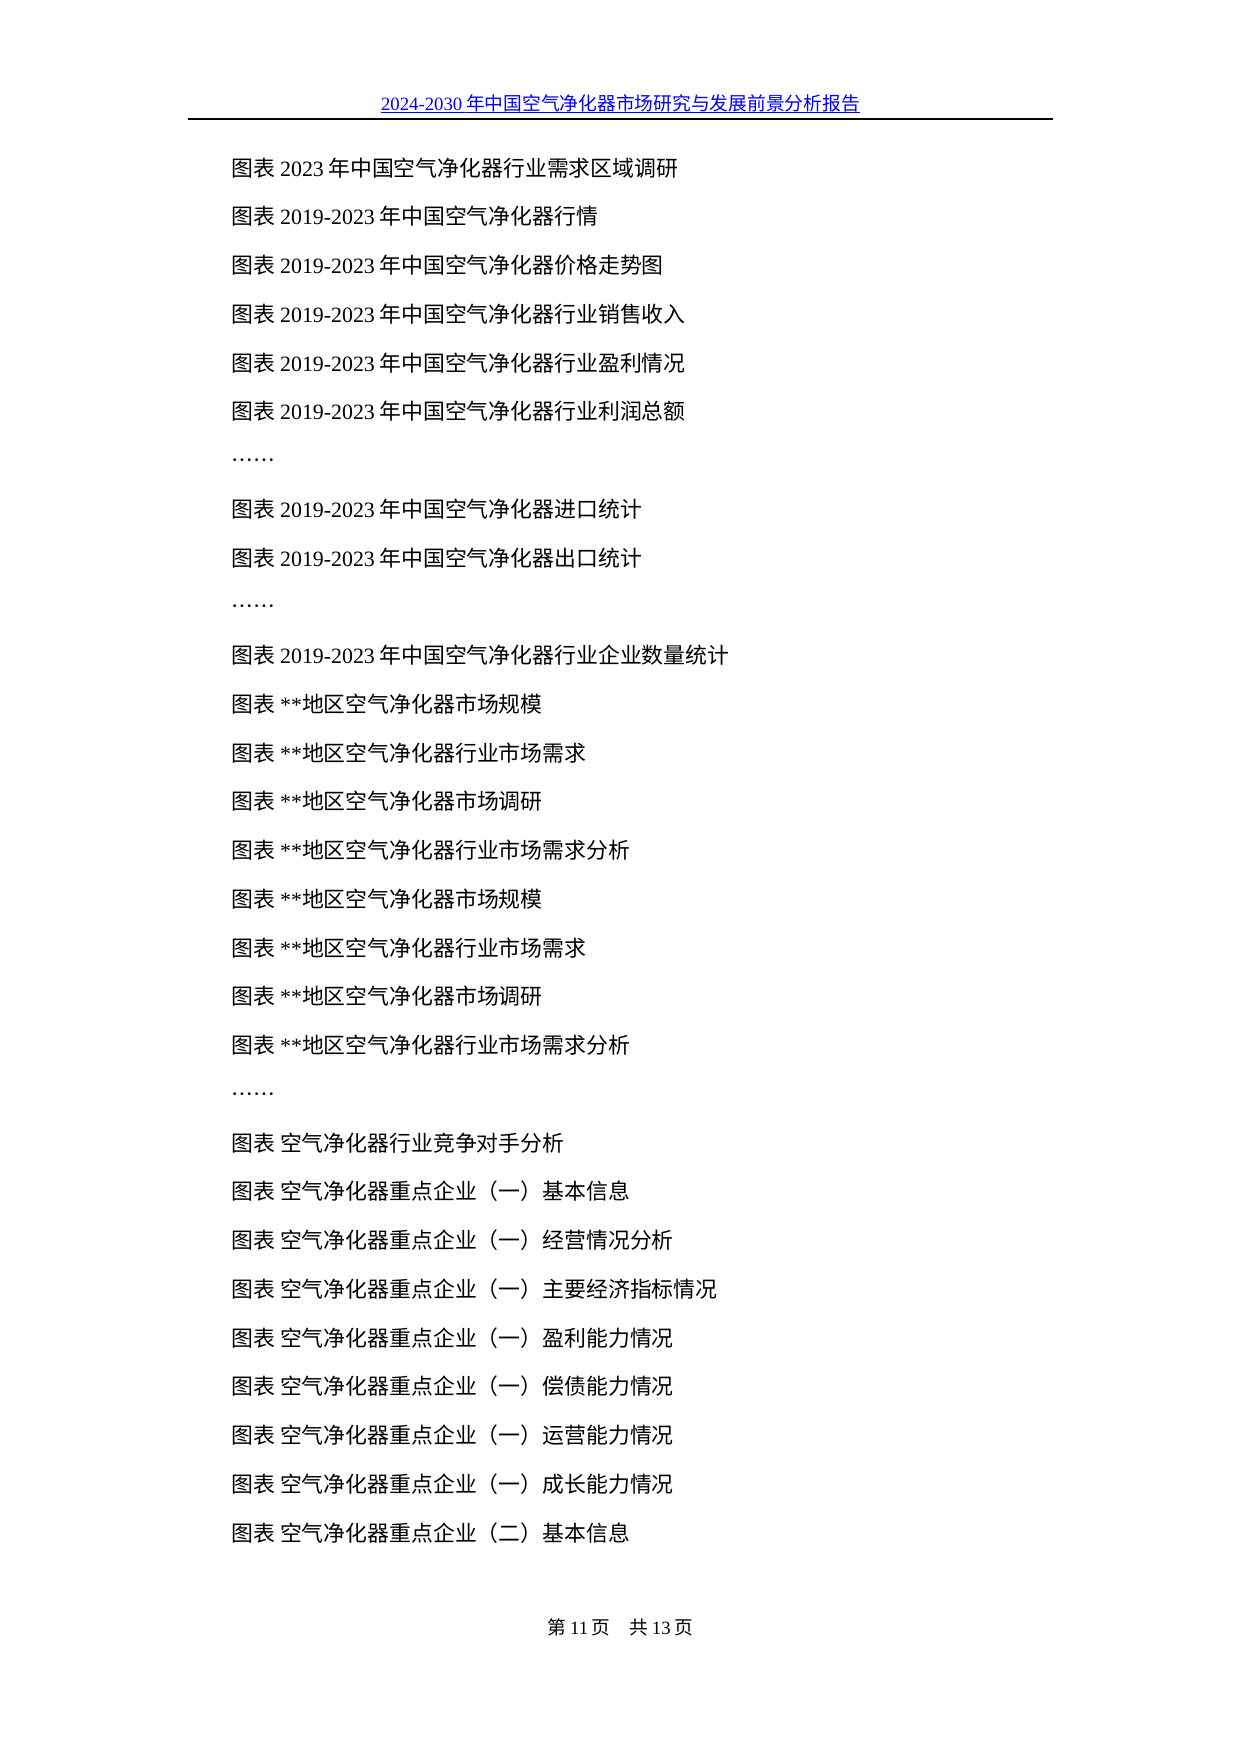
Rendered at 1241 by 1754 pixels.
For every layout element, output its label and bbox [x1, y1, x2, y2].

text [187, 150, 1053, 1548]
